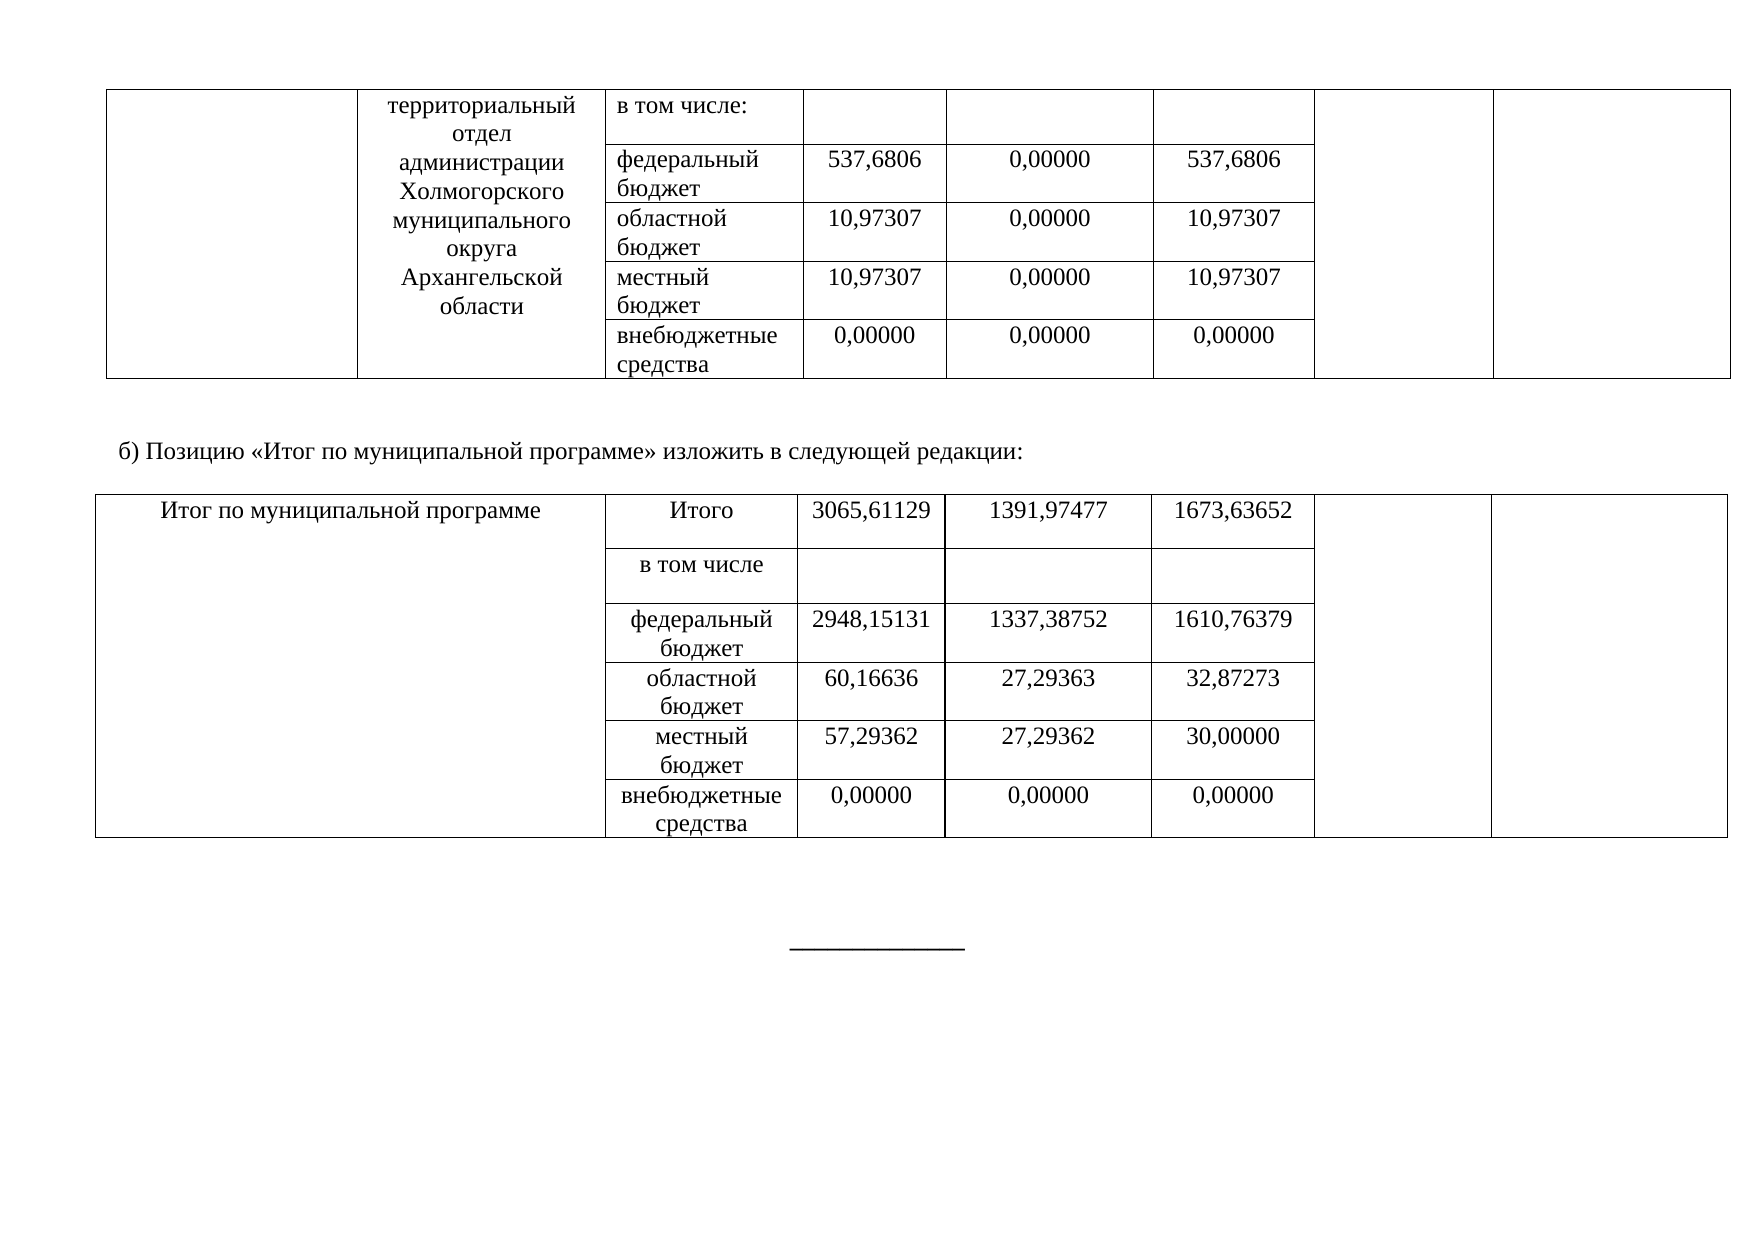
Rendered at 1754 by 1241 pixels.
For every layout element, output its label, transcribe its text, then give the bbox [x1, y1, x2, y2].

table_header Итого [606, 495, 797, 548]
table_cell 60,16636 [798, 663, 944, 720]
table_cell 10,97307 [1154, 262, 1314, 319]
table_cell 10,97307 [804, 262, 946, 319]
table_cell местный бюджет [606, 721, 797, 779]
table_cell местный бюджет [606, 262, 803, 319]
table_cell 0,00000 [947, 262, 1153, 319]
table_cell областной бюджет [606, 203, 803, 261]
table_cell 30,00000 [1152, 721, 1314, 779]
table_header 1391,97477 [946, 495, 1151, 548]
table_header [1492, 495, 1727, 837]
table_cell 0,00000 [947, 145, 1153, 202]
table_cell [1152, 549, 1314, 603]
text б) Позицию «Итог по муниципальной программе» изложить в следующей редакции: [118, 436, 1636, 465]
table_cell внебюджетные средства [606, 320, 803, 378]
table_cell 2948,15131 [798, 604, 944, 662]
table_cell [947, 90, 1153, 143]
table_cell в том числе: [606, 90, 803, 143]
table_cell 0,00000 [947, 203, 1153, 261]
table_cell [798, 549, 944, 603]
table_cell 27,29362 [946, 721, 1151, 779]
table_cell [1154, 90, 1314, 143]
table_cell 0,00000 [1154, 320, 1314, 378]
table_cell 27,29363 [946, 663, 1151, 720]
table_cell 10,97307 [804, 203, 946, 261]
table_cell 0,00000 [947, 320, 1153, 378]
table_cell федеральный бюджет [606, 145, 803, 202]
table_header 1673,63652 [1152, 495, 1314, 548]
table_cell 537,6806 [804, 145, 946, 202]
table_cell областной бюджет [606, 663, 797, 720]
table_cell 1337,38752 [946, 604, 1151, 662]
table_cell 0,00000 [798, 780, 944, 837]
table_cell 57,29362 [798, 721, 944, 779]
table_cell [946, 549, 1151, 603]
table_header Итог по муниципальной программе [96, 495, 605, 837]
table_cell 0,00000 [946, 780, 1151, 837]
table_cell [804, 90, 946, 143]
table_cell внебюджетные средства [606, 780, 797, 837]
text ______________ [118, 924, 1636, 953]
table_header [1315, 495, 1491, 837]
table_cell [358, 90, 605, 378]
table_cell 0,00000 [1152, 780, 1314, 837]
table_cell 537,6806 [1154, 145, 1314, 202]
table_cell 0,00000 [804, 320, 946, 378]
table_cell 32,87273 [1152, 663, 1314, 720]
table_cell в том числе [606, 549, 797, 603]
table_cell 10,97307 [1154, 203, 1314, 261]
table_cell 1610,76379 [1152, 604, 1314, 662]
table_header 3065,61129 [798, 495, 944, 548]
table_cell федеральный бюджет [606, 604, 797, 662]
